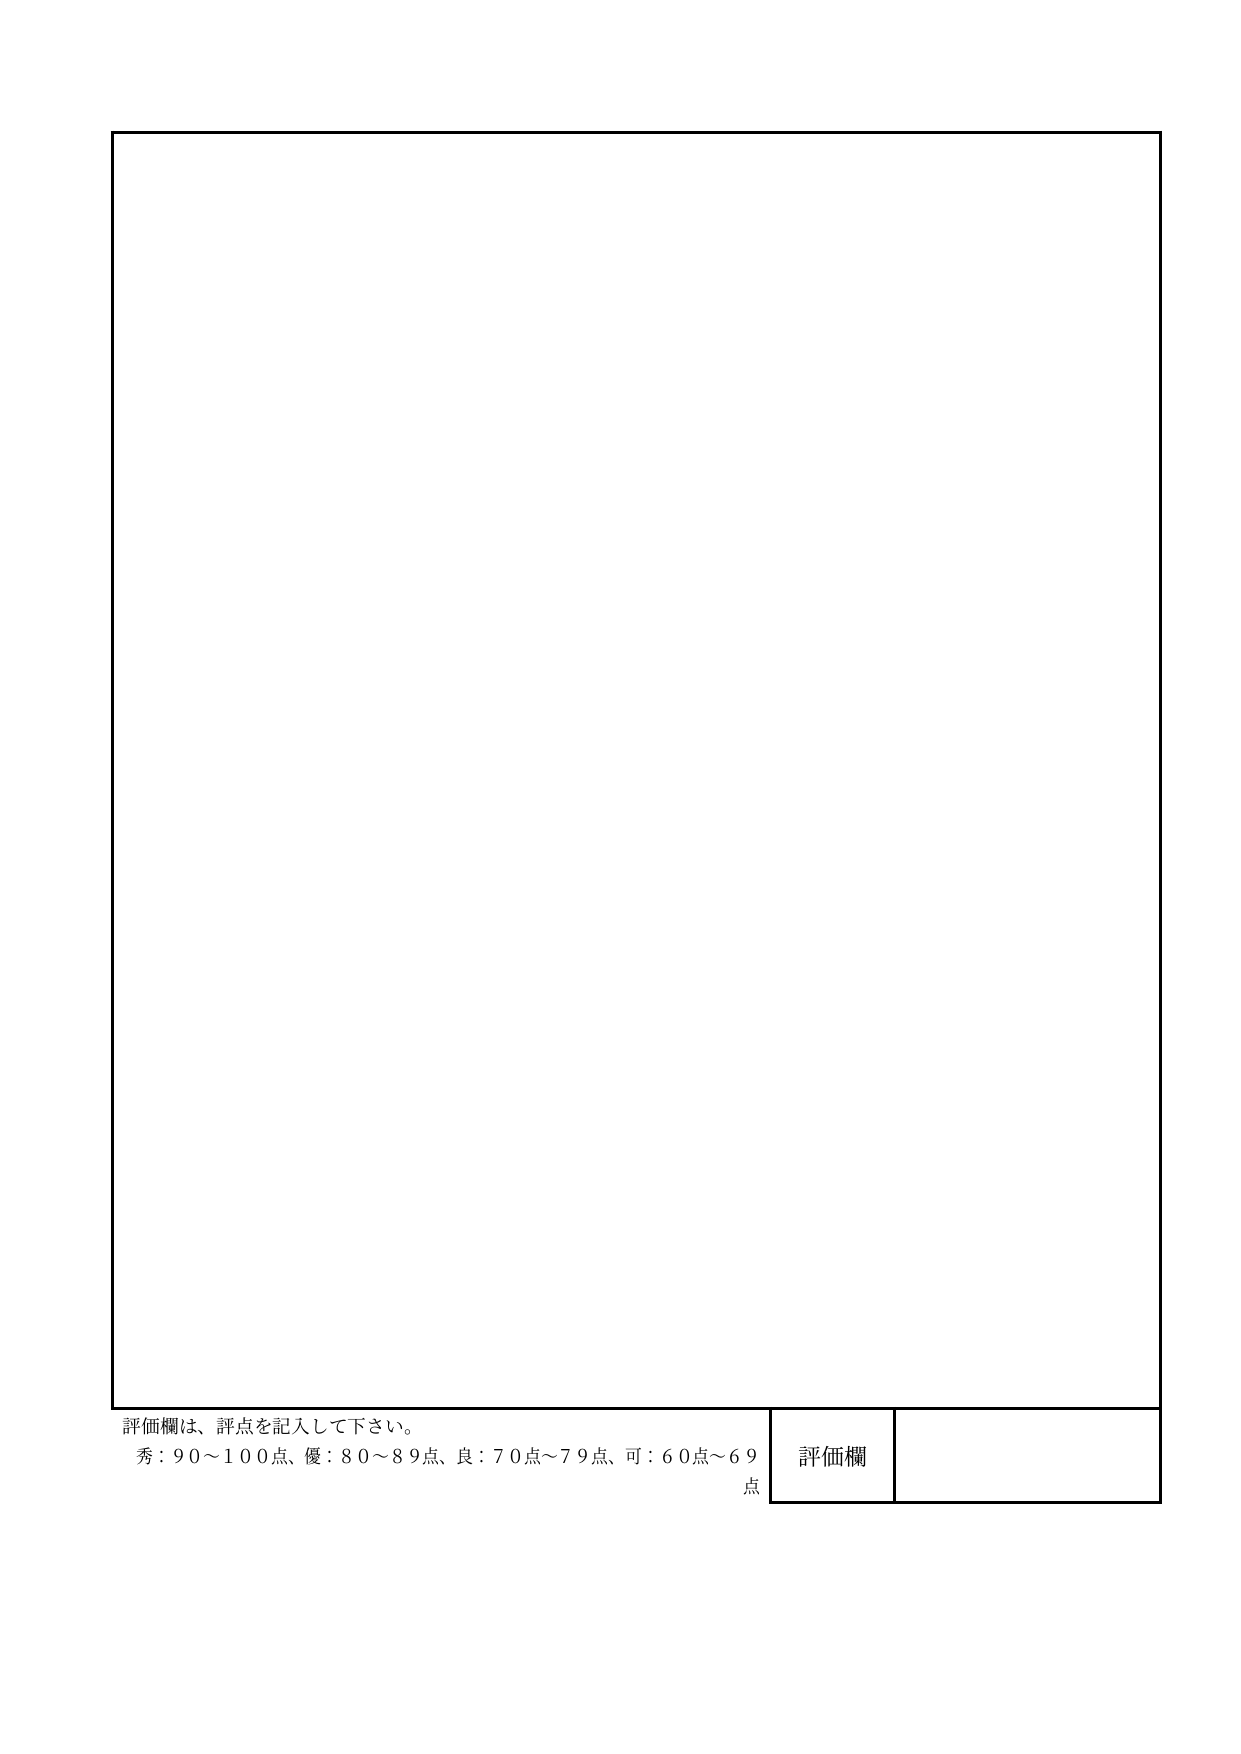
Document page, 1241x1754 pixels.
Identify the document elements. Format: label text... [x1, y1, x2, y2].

table_cell [114, 134, 1159, 1407]
table_cell 評価欄 [772, 1410, 893, 1501]
table_cell [896, 1410, 1159, 1501]
table_cell 評価欄は、評点を記入して下さい。 秀：９０～１００点、優：８０～８９点、良：７０点～７９点、可：６０点～６９点 [112, 1410, 769, 1501]
